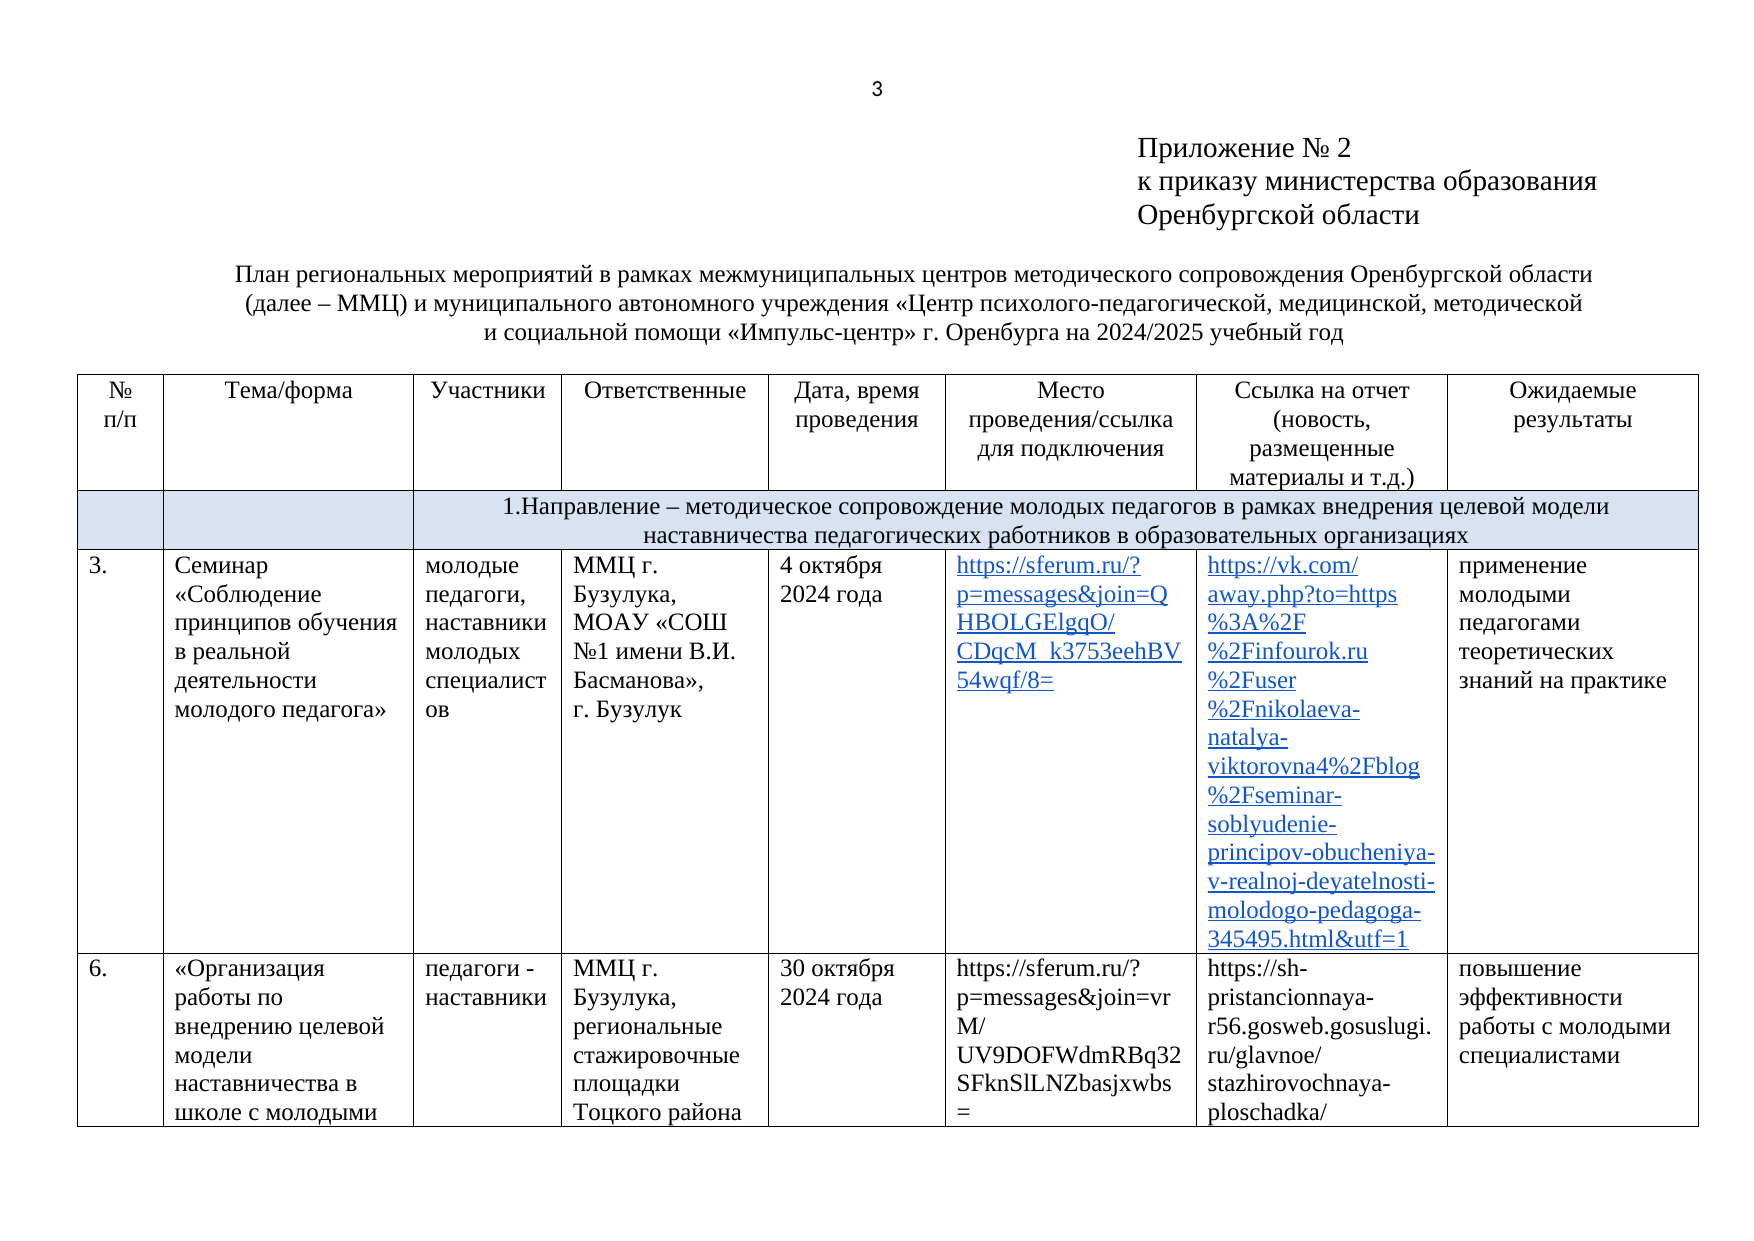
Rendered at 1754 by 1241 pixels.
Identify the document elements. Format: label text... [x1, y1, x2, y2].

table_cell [946, 954, 1196, 1126]
table_cell 1.Направление – методическое сопровождение молодых педагогов в рамках внедрения целевой модели наставничества педагогических работников в образовательных организациях [414, 491, 1698, 549]
table_cell https://sferum.ru/?p=messages&join=QHBOLGElgqO/CDqcM_k3753eehBV54wqf/8= [946, 550, 1196, 952]
text (далее – ММЦ) и муниципального автономного учреждения «Центр психолого-педагогической, медицинской, методической [118, 288, 1636, 317]
table_cell [78, 491, 163, 549]
table_cell ММЦ г. Бузулука, МОАУ «СОШ №1 имени В.И. Басманова», г. Бузулук [562, 550, 768, 952]
table_header Участники [414, 375, 561, 490]
table_header Тема/форма [164, 375, 413, 490]
table_cell Семинар «Соблюдение принципов обучения в реальной деятельности молодого педагога» [164, 550, 413, 952]
table_header Ответственные [562, 375, 768, 490]
table_cell 4 октября 2024 года [769, 550, 945, 952]
table_cell 6. [78, 954, 163, 1126]
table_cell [769, 954, 945, 1126]
table_cell 3. [78, 550, 163, 952]
table_header Ожидаемые результаты [1448, 375, 1698, 490]
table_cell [1197, 954, 1447, 1126]
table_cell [414, 954, 561, 1126]
text Приложение № 2 [1137, 130, 1636, 163]
text и социальной помощи «Импульс-центр» г. Оренбурга на 2024/2025 учебный год [118, 317, 1636, 346]
table_header Дата, время проведения [769, 375, 945, 490]
table_cell [164, 491, 413, 549]
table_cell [164, 954, 413, 1126]
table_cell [562, 954, 768, 1126]
text к приказу министерства образования Оренбургской области [1137, 163, 1636, 231]
table_header Ссылка на отчет (новость, размещенные материалы и т.д.) [1197, 375, 1447, 490]
table_cell https://vk.com/away.php?to=https%3A%2F%2Finfourok.ru%2Fuser%2Fnikolaeva-natalya-viktorovna4%2Fblog%2Fseminar-soblyudenie-principov-obucheniya-v-realnoj-deyatelnosti-molodogo-pedagoga-345495.html&utf=1 [1197, 550, 1447, 952]
table_header Место проведения/ссылка для подключения [946, 375, 1196, 490]
text План региональных мероприятий в рамках межмуниципальных центров методического сопровождения Оренбургской области [118, 259, 1636, 288]
table_cell молодые педагоги, наставники молодых специалистов [414, 550, 561, 952]
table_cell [1448, 954, 1698, 1126]
table_cell применение молодыми педагогами теоретических знаний на практике [1448, 550, 1698, 952]
table_header № п/п [78, 375, 163, 490]
